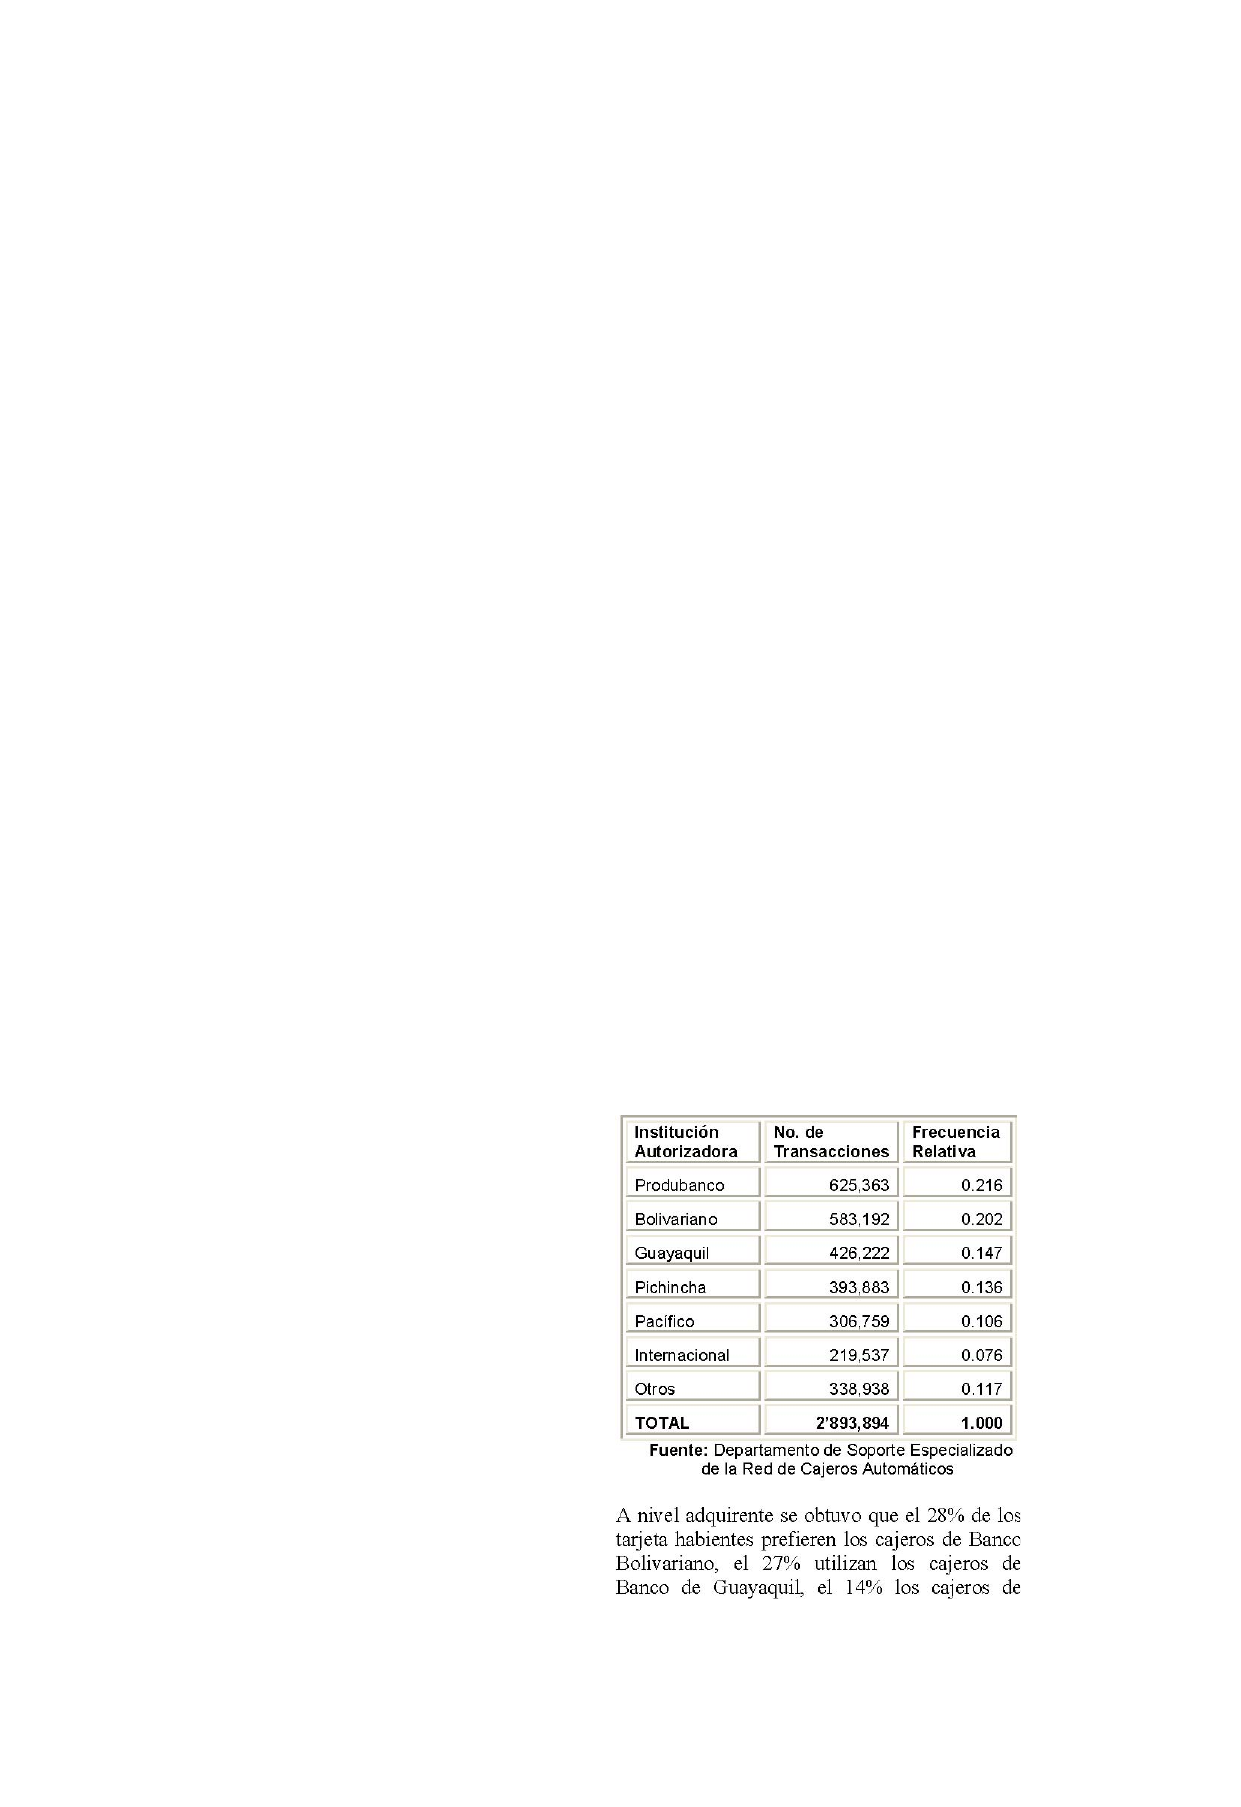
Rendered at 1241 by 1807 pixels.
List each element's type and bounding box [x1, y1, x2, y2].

picture [615, 1115, 1021, 1599]
